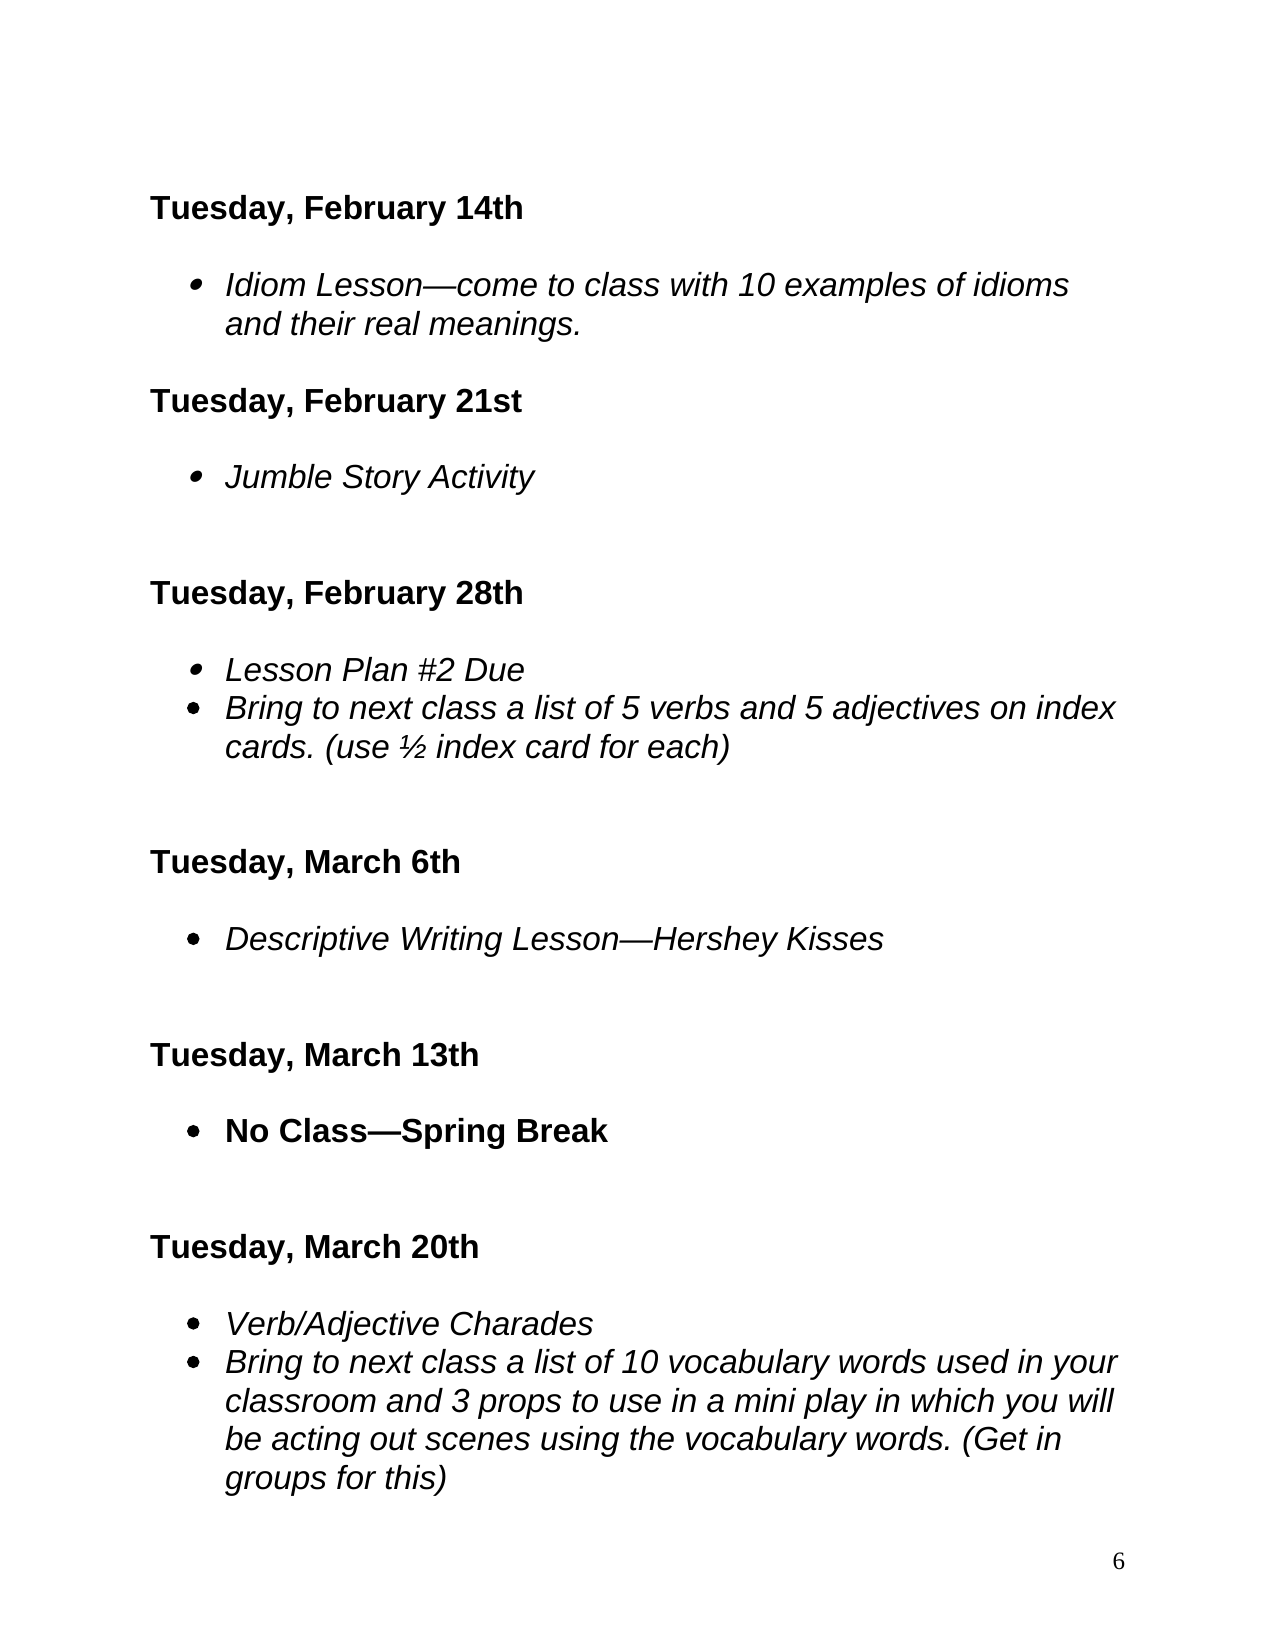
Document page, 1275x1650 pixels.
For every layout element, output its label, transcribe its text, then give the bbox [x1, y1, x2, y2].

list Bring to next class a list of 10 vocabulary words used in your classroom and 3 props to use in a mini play in which you will be acting out scenes using the vocabulary words. (Get in groups for this) [187, 1342, 1125, 1496]
list No Class—Spring Break [187, 1111, 1125, 1150]
text Tuesday, February 21st [150, 381, 1125, 419]
list Lesson Plan #2 Due [187, 650, 1125, 688]
text Tuesday, March 6th [150, 842, 1125, 881]
list Jumble Story Activity [187, 458, 1125, 496]
list Bring to next class a list of 5 verbs and 5 adjectives on index cards. (use ½ index card for each) [187, 688, 1125, 765]
list Descriptive Writing Lesson—Hershey Kisses [187, 919, 1125, 958]
text Tuesday, March 20th [150, 1227, 1125, 1265]
text Tuesday, March 13th [150, 1034, 1125, 1073]
list Verb/Adjective Charades [187, 1304, 1125, 1342]
list Idiom Lesson—come to class with 10 examples of idioms and their real meanings. [187, 265, 1125, 342]
text Tuesday, February 28th [150, 573, 1125, 611]
text Tuesday, February 14th [150, 188, 1125, 227]
